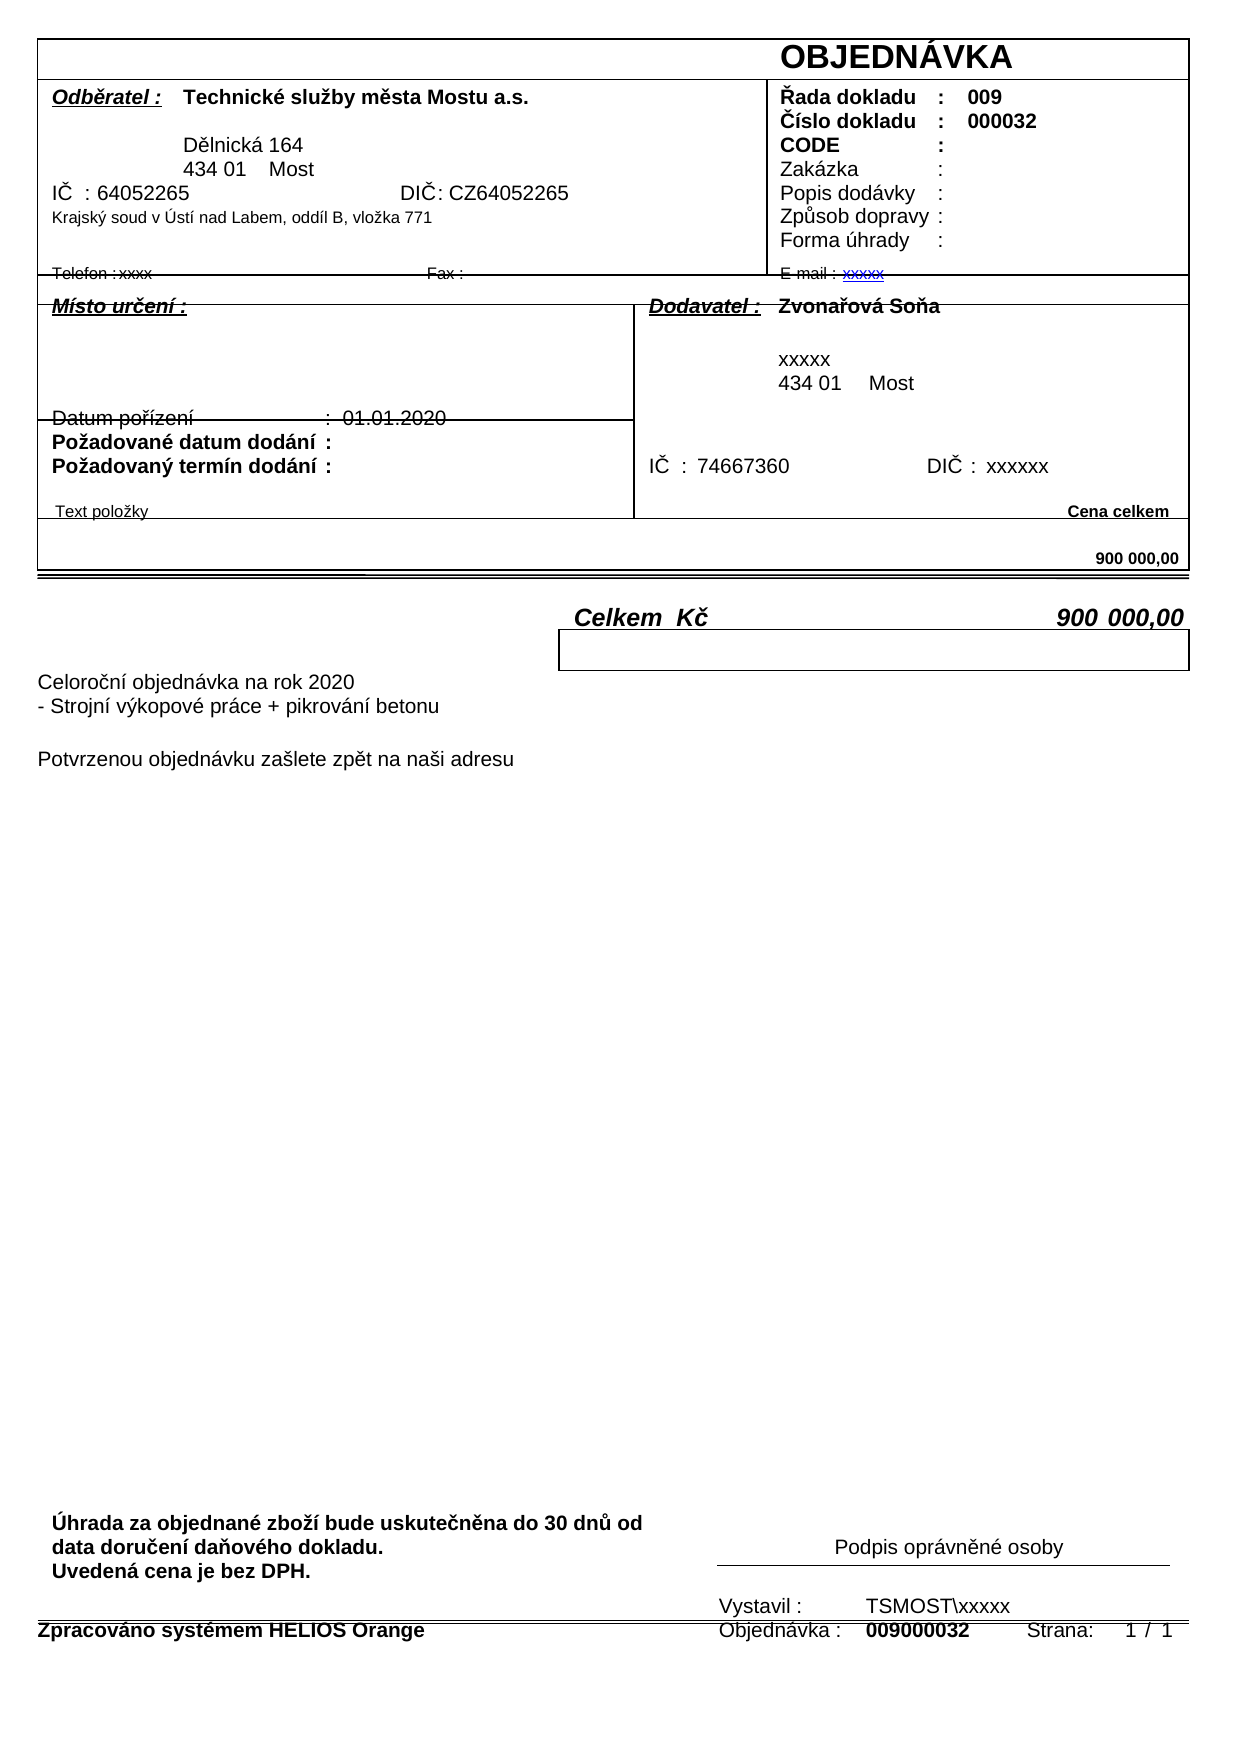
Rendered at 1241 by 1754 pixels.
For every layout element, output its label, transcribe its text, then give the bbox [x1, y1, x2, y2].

text data doručení daňového dokladu. Podpis oprávněné osoby [37, 1535, 1203, 1559]
text Místo určení : Dodavatel : Zvonařová Soňa [37, 293, 1203, 317]
text Celoroční objednávka na rok 2020 [37, 670, 1203, 694]
text Text položky Cena celkem [37, 502, 1203, 521]
text Vystavil : TSMOST\xxxxx [37, 1594, 1203, 1618]
text Datum pořízení : 01.01.2020 [37, 406, 1203, 430]
text Telefon : xxxx Fax : E-mail : xxxxx [37, 264, 1203, 283]
text Celkem Kč 900 000,00 [37, 603, 1203, 632]
text Zpracováno systémem HELIOS Orange Objednávka : 009000032 Strana: 1 / 1 [37, 1618, 1203, 1642]
text 434 01 Most [37, 370, 1203, 394]
text Odběratel : Technické služby města Mostu a.s. Řada dokladu : 009 [37, 84, 1203, 108]
text Požadovaný termín dodání : IČ : 74667360 DIČ : xxxxxx [37, 454, 1203, 478]
text xxxxx [37, 346, 1203, 370]
text - Strojní výkopové práce + pikrování betonu [37, 694, 1203, 718]
text Číslo dokladu : 000032 [37, 108, 1203, 132]
text 434 01 Most Zakázka : [37, 156, 1203, 180]
text 900 000,00 [37, 549, 1203, 568]
text Forma úhrady : [37, 228, 1203, 252]
text Potvrzenou objednávku zašlete zpět na naši adresu [37, 747, 1203, 771]
text OBJEDNÁVKA [37, 37, 1203, 76]
text Uvedená cena je bez DPH. [37, 1559, 1203, 1583]
text Dělnická 164 CODE : [37, 132, 1203, 156]
text Úhrada za objednané zboží bude uskutečněna do 30 dnů od [37, 1511, 1203, 1535]
text Požadované datum dodání : [37, 430, 1203, 454]
text IČ : 64052265 DIČ : CZ64052265 Popis dodávky : [37, 180, 1203, 204]
text Krajský soud v Ústí nad Labem, oddíl B, vložka 771 Způsob dopravy : [37, 204, 1203, 228]
